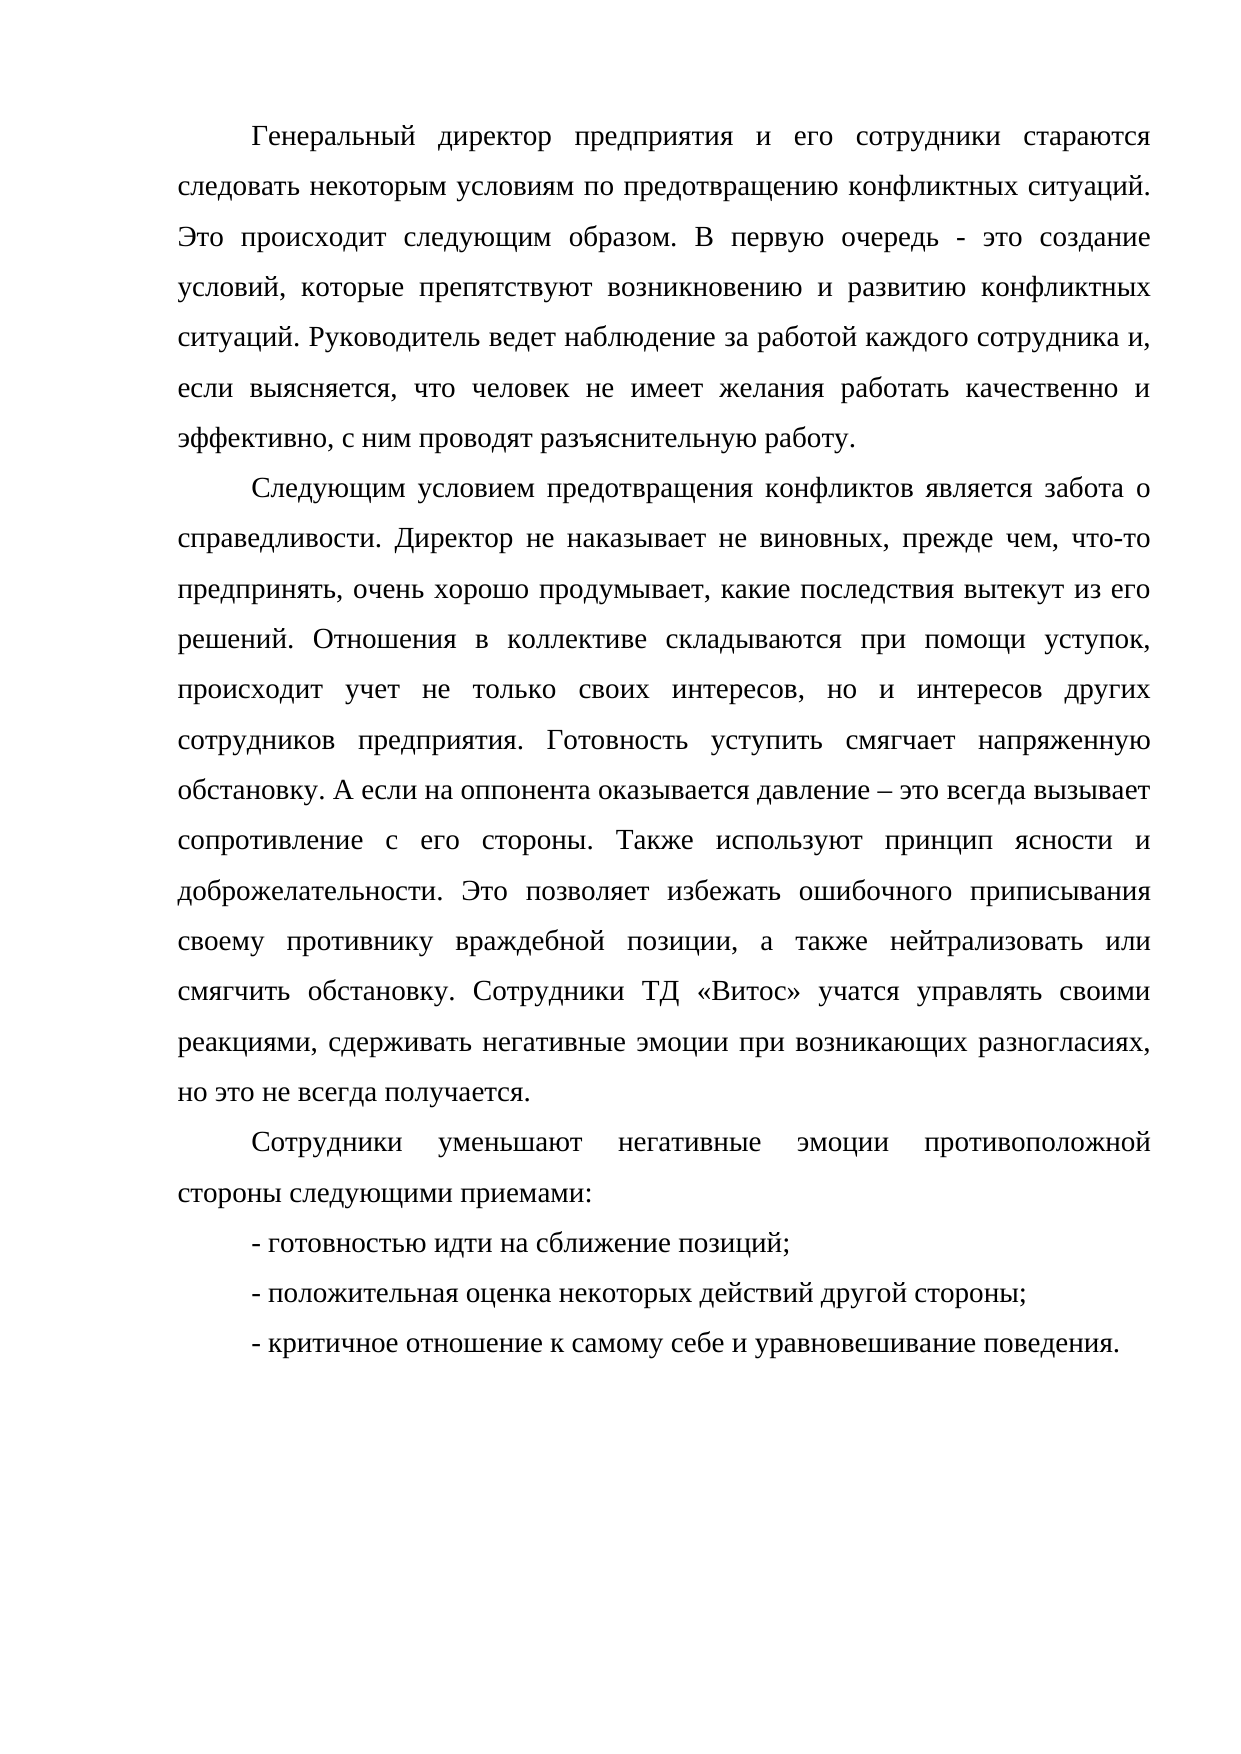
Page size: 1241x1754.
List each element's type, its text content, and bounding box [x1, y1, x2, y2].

text - критичное отношение к самому себе и уравновешивание поведения. [177, 1326, 1152, 1359]
text Генеральный директор предприятия и его сотрудники стараются следовать некоторым условиям по предотвращению конфликтных ситуаций. Это происходит следующим образом. В первую очередь - это создание условий, которые препятствуют возникновению и развитию конфликтных ситуаций. Руководитель ведет наблюдение за работой каждого сотрудника и, если выясняется, что человек не имеет желания работать качественно и эффективно, с ним проводят разъяснительную работу. [177, 118, 1152, 453]
text - положительная оценка некоторых действий другой стороны; [177, 1275, 1152, 1309]
text - готовностью идти на сближение позиций; [177, 1225, 1152, 1258]
text Следующим условием предотвращения конфликтов является забота о справедливости. Директор не наказывает не виновных, прежде чем, что-то предпринять, очень хорошо продумывает, какие последствия вытекут из его решений. Отношения в коллективе складываются при помощи уступок, происходит учет не только своих интересов, но и интересов других сотрудников предприятия. Готовность уступить смягчает напряженную обстановку. А если на оппонента оказывается давление – это всегда вызывает сопротивление с его стороны. Также используют принцип ясности и доброжелательности. Это позволяет избежать ошибочного приписывания своему противнику враждебной позиции, а также нейтрализовать или смягчить обстановку. Сотрудники ТД «Витос» учатся управлять своими реакциями, сдерживать негативные эмоции при возникающих разногласиях, но это не всегда получается. [177, 470, 1152, 1108]
text Сотрудники уменьшают негативные эмоции противоположной стороны следующими приемами: [177, 1124, 1152, 1208]
